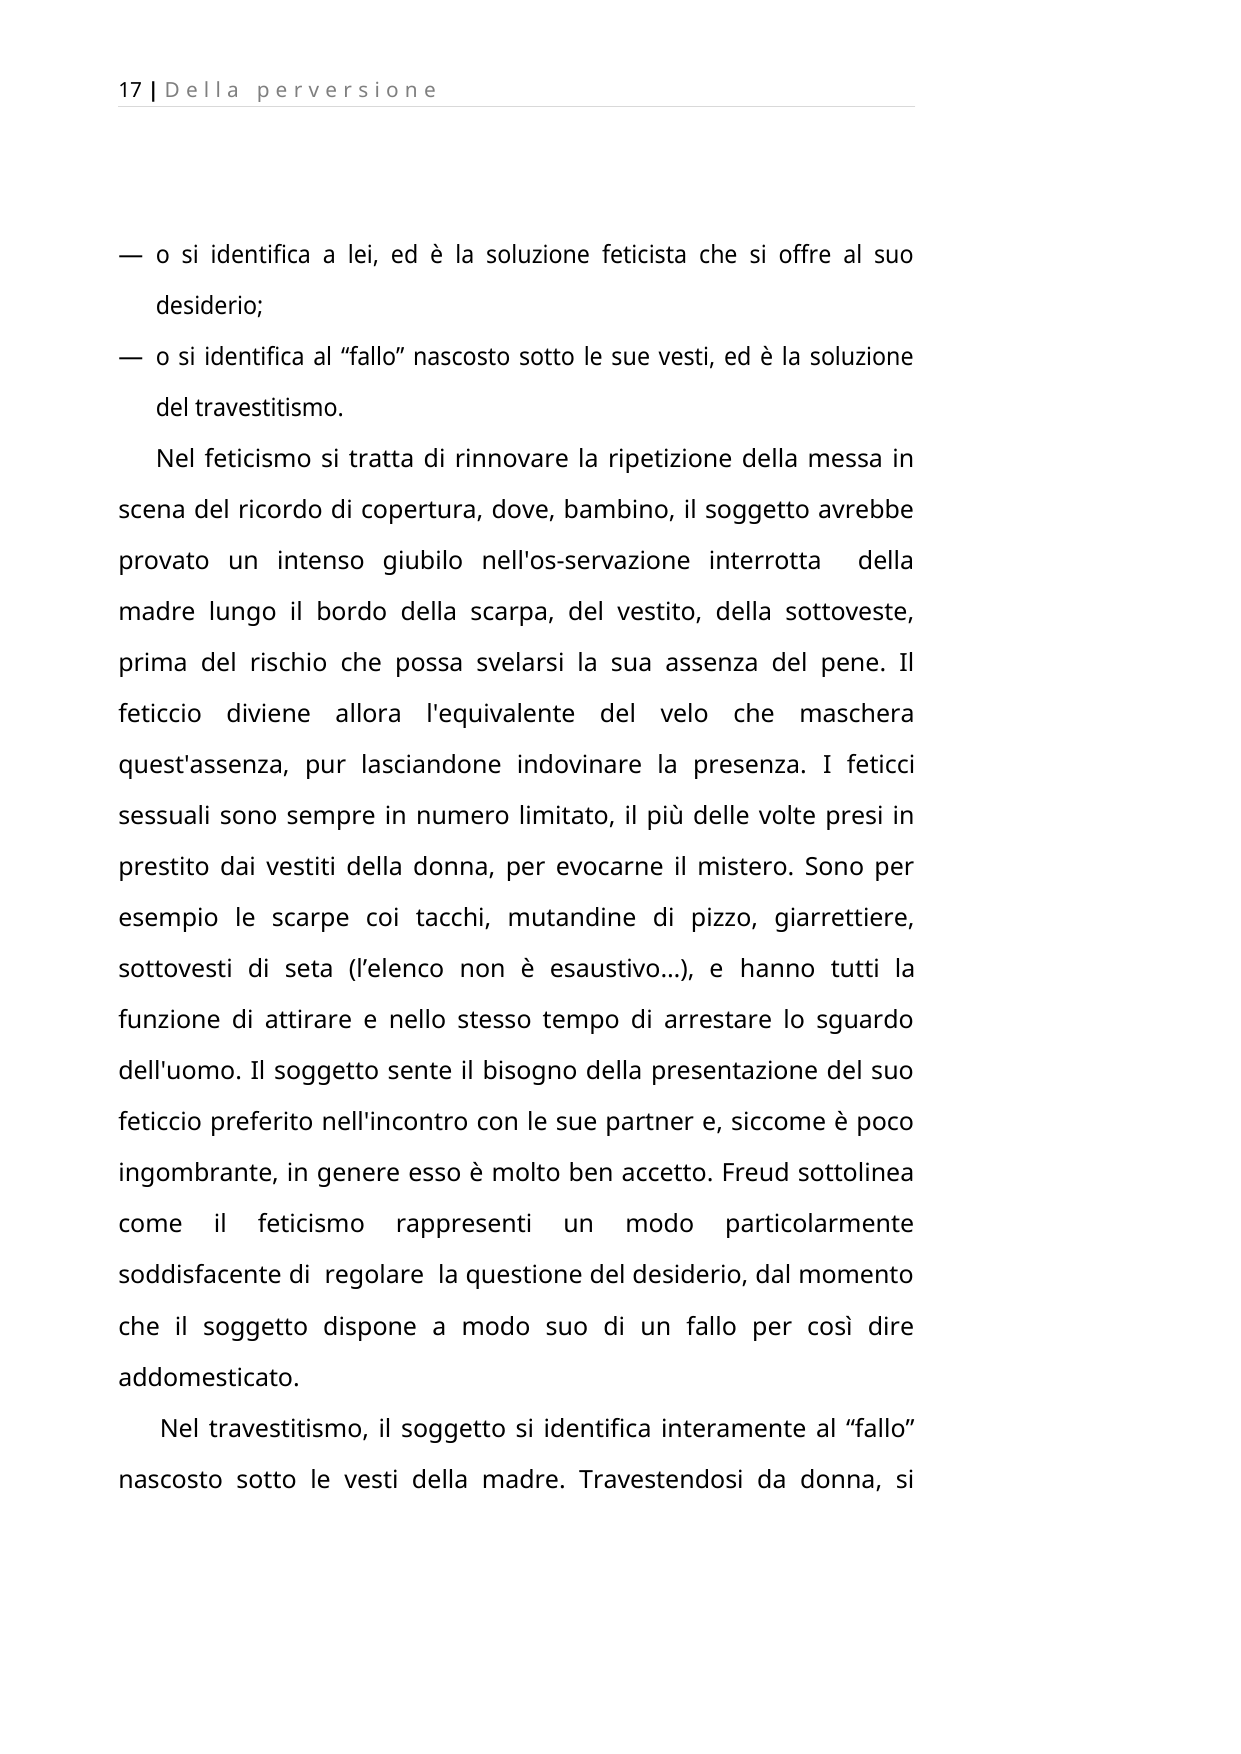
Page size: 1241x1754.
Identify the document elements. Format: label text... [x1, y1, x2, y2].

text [118, 1410, 915, 1495]
text Nel feticismo si tratta di rinnovare la ripetizione della messa in scena del ricordo di copertura, dove, bambino, il soggetto avrebbe provato un intenso giubilo nell'os-servazione interrotta della madre lungo il bordo della scarpa, del vestito, della sottoveste, prima del rischio che possa svelarsi la sua assenza del pene. Il feticcio diviene allora l'equivalente del velo che maschera quest'assenza, pur lasciandone indovinare la presenza. I feticci sessuali sono sempre in numero limitato, il più delle volte presi in prestito dai vestiti della donna, per evocarne il mistero. Sono per esempio le scarpe coi tacchi, mutandine di pizzo, giarrettiere, sottovesti di seta (l’elenco non è esaustivo…), e hanno tutti la funzione di attirare e nello stesso tempo di arrestare lo sguardo dell'uomo. Il soggetto sente il bisogno della presentazione del suo feticcio preferito nell'incontro con le sue partner e, siccome è poco ingombrante, in genere esso è molto ben accetto. Freud sottolinea come il feticismo rappresenti un modo particolarmente soddisfacente di regolare la questione del desiderio, dal momento che il soggetto dispone a modo suo di un fallo per così dire addomesticato. [118, 440, 915, 1393]
list o si identifica a lei, ed è la soluzione feticista che si offre al suo desiderio; [118, 236, 915, 321]
list o si identifica al “fallo” nascosto sotto le sue vesti, ed è la soluzione del travestitismo. [118, 338, 915, 423]
